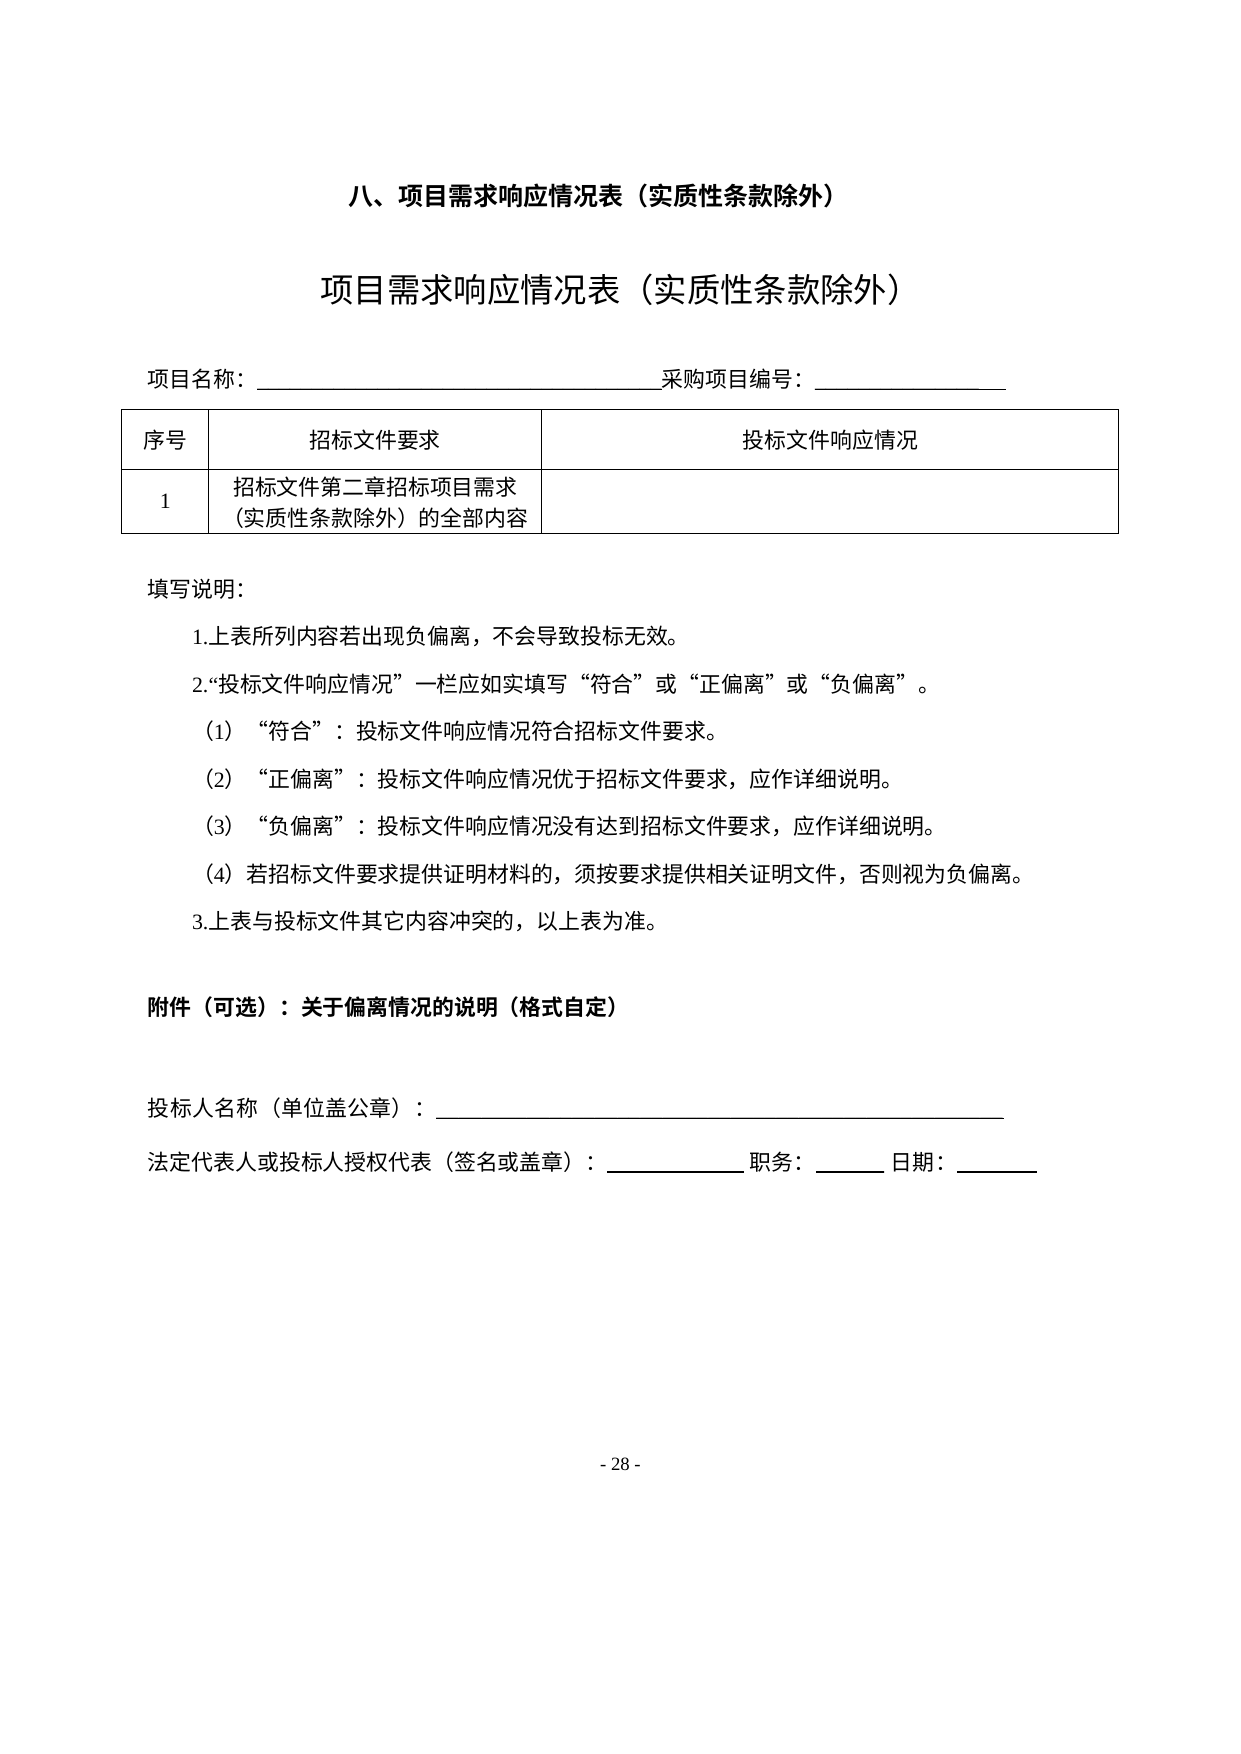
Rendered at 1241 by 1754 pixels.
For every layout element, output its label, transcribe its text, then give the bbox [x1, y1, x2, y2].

text 3.上表与投标文件其它内容冲突的，以上表为准。 [148, 904, 1093, 936]
text 项目名称：_____________________________________采购项目编号：_______________ [148, 362, 1093, 393]
text （1）“符合”：投标文件响应情况符合招标文件要求。 [148, 714, 1093, 746]
text （3）“负偏离”：投标文件响应情况没有达到招标文件要求，应作详细说明。 [148, 809, 1093, 841]
list 项目需求响应情况表（实质性条款除外） [103, 177, 1093, 213]
text （2）“正偏离”：投标文件响应情况优于招标文件要求，应作详细说明。 [148, 762, 1093, 793]
text 投标人名称（单位盖公章）：__________________________________________________ [148, 1075, 1093, 1127]
table_cell [542, 470, 1118, 533]
text 2.“投标文件响应情况”一栏应如实填写“符合”或“正偏离”或“负偏离”。 [148, 667, 1093, 698]
table_cell 1 [122, 470, 208, 533]
text 附件（可选）：关于偏离情况的说明（格式自定） [148, 989, 1093, 1021]
table_header 投标文件响应情况 [542, 410, 1118, 468]
table_header 序号 [122, 410, 208, 468]
text 1.上表所列内容若出现负偏离，不会导致投标无效。 [148, 619, 1093, 651]
table_header 招标文件要求 [209, 410, 541, 468]
text 项目需求响应情况表（实质性条款除外） [148, 264, 1093, 312]
text 法定代表人或投标人授权代表（签名或盖章）：____________ 职务：______ 日期：_______ [148, 1127, 1093, 1181]
text 填写说明： [148, 572, 1093, 603]
text （4）若招标文件要求提供证明材料的，须按要求提供相关证明文件，否则视为负偏离。 [148, 857, 1093, 888]
